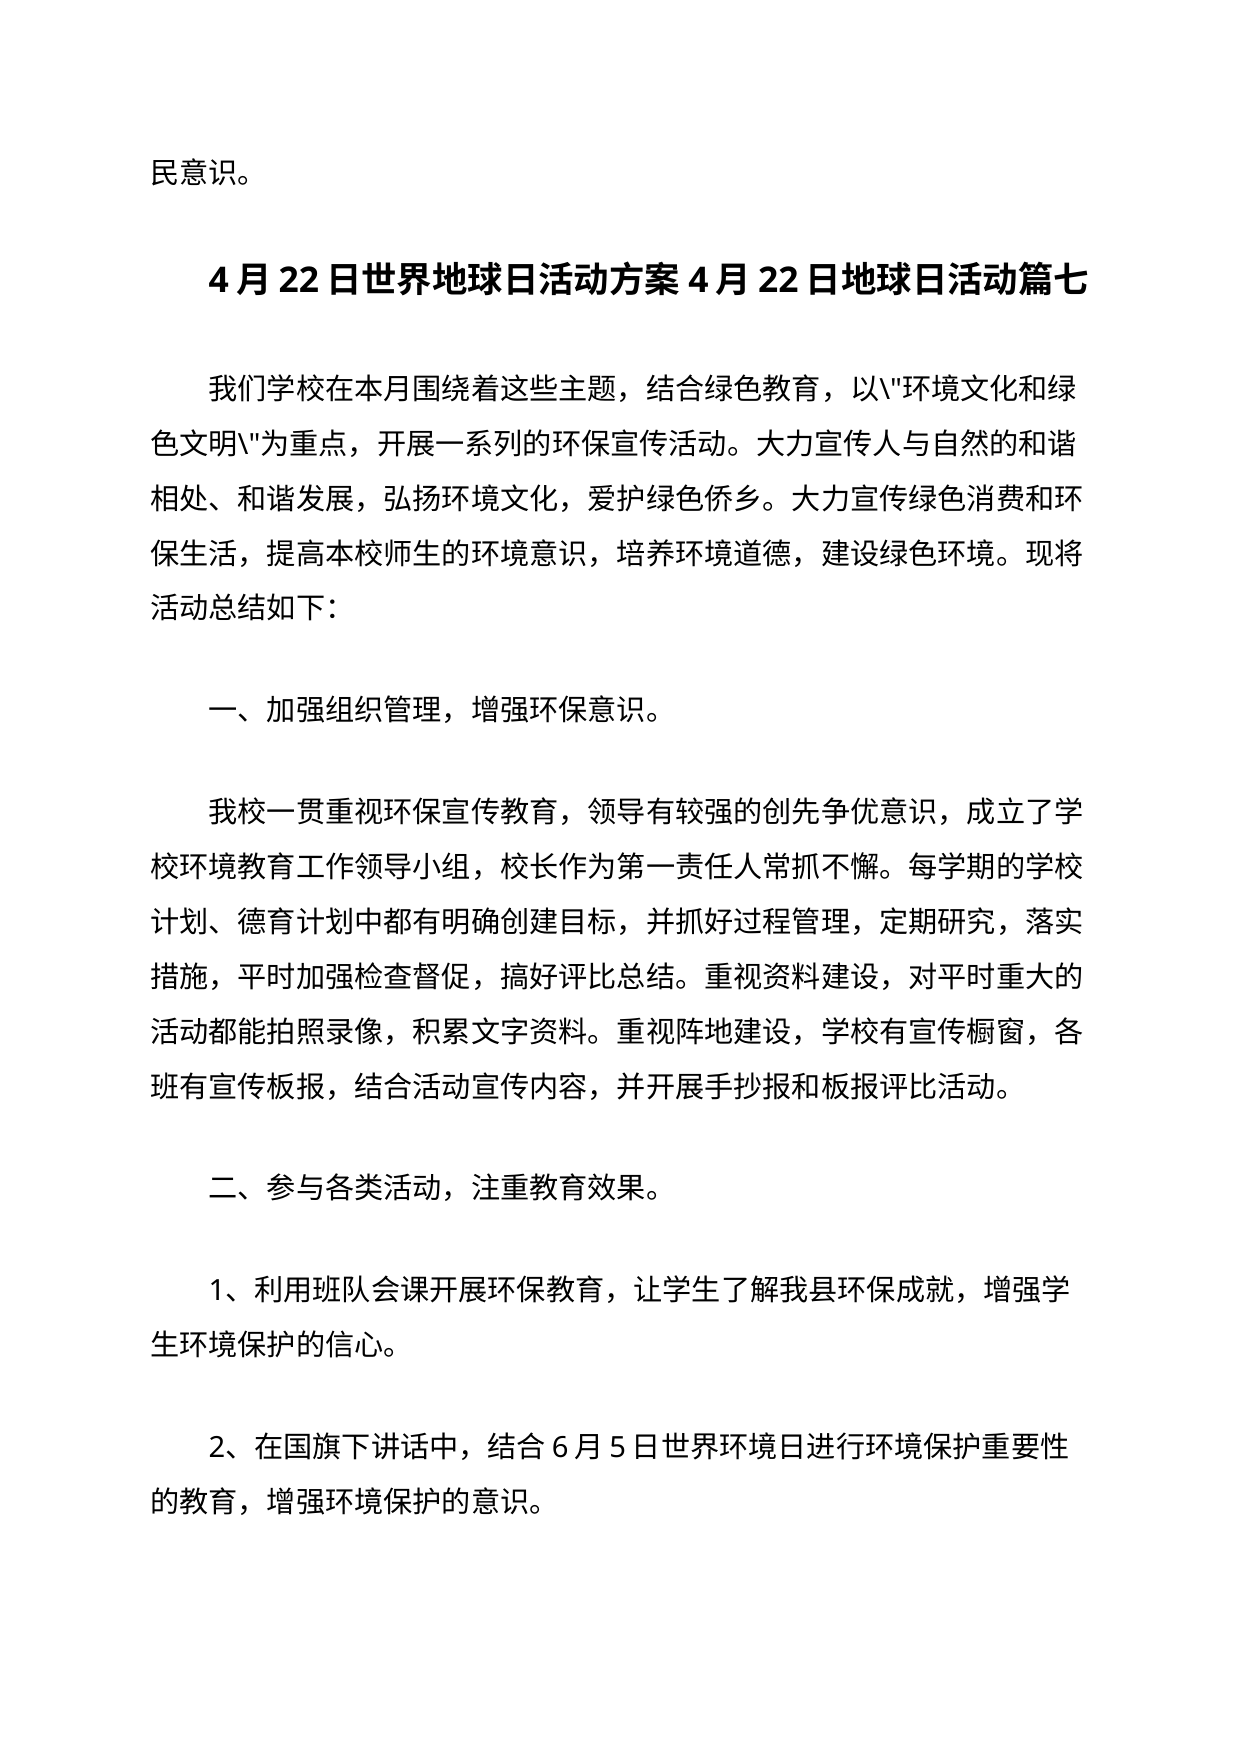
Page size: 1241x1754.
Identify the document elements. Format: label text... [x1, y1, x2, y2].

text 2、在国旗下讲话中，结合6月5日世界环境日进行环境保护重要性的教育，增强环境保护的意识。 [150, 1423, 1090, 1521]
text 二、参与各类活动，注重教育效果。 [150, 1165, 1090, 1207]
text 4月22日世界地球日活动方案 4月22日地球日活动篇七 [150, 252, 1090, 303]
text 一、加强组织管理，增强环保意识。 [150, 687, 1090, 729]
text 我们学校在本月围绕着这些主题，结合绿色教育，以\"环境文化和绿色文明\"为重点，开展一系列的环保宣传活动。大力宣传人与自然的和谐相处、和谐发展，弘扬环境文化，爱护绿色侨乡。大力宣传绿色消费和环保生活，提高本校师生的环境意识，培养环境道德，建设绿色环境。现将活动总结如下： [150, 365, 1090, 627]
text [150, 150, 1090, 192]
text 我校一贯重视环保宣传教育，领导有较强的创先争优意识，成立了学校环境教育工作领导小组，校长作为第一责任人常抓不懈。每学期的学校计划、德育计划中都有明确创建目标，并抓好过程管理，定期研究，落实措施，平时加强检查督促，搞好评比总结。重视资料建设，对平时重大的活动都能拍照录像，积累文字资料。重视阵地建设，学校有宣传橱窗，各班有宣传板报，结合活动宣传内容，并开展手抄报和板报评比活动。 [150, 789, 1090, 1105]
text 1、利用班队会课开展环保教育，让学生了解我县环保成就，增强学生环境保护的信心。 [150, 1267, 1090, 1364]
